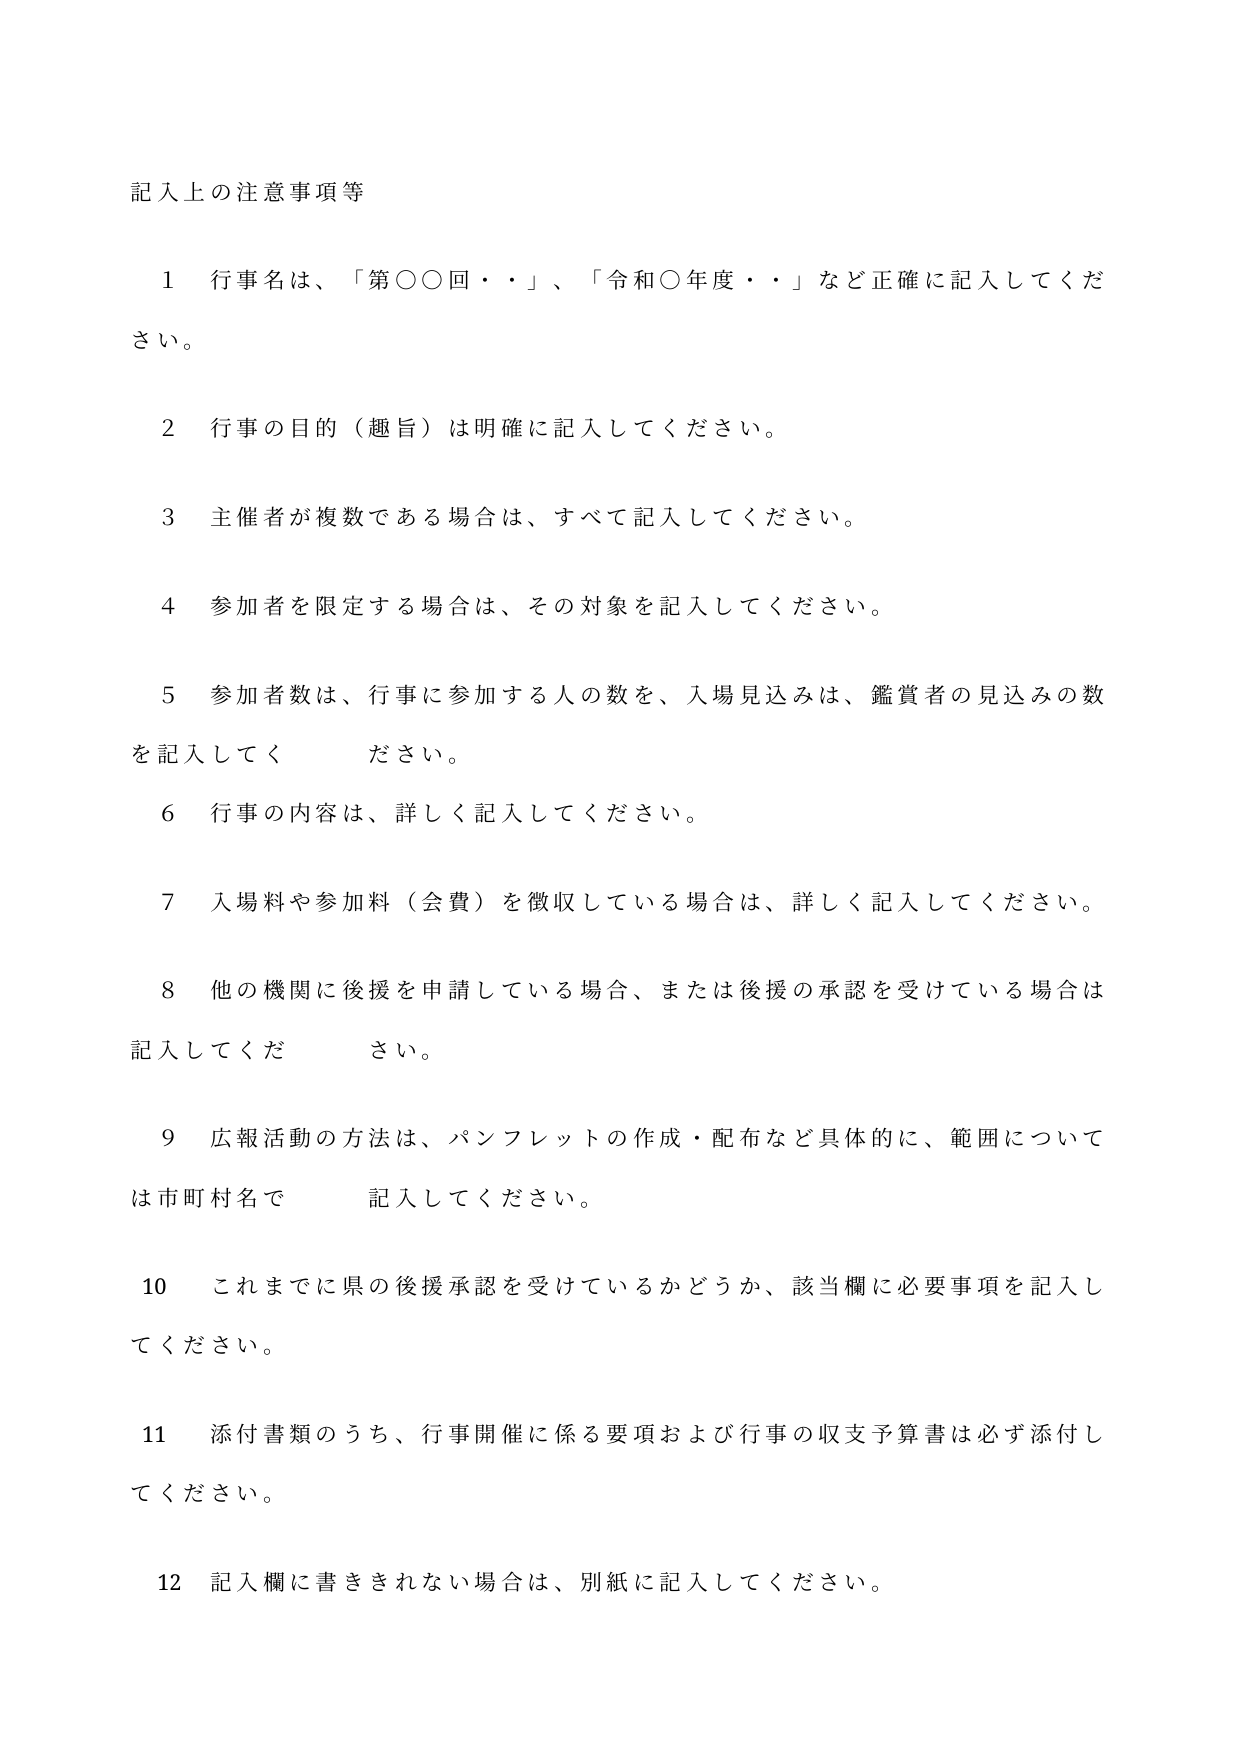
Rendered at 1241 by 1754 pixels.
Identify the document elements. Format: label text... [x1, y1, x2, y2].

text ７ 入場料や参加料（会費）を徴収している場合は、詳しく記入してください。 [131, 871, 1109, 930]
text 10 これまでに県の後援承認を受けているかどうか、該当欄に必要事項を記入してください。 [131, 1256, 1109, 1374]
text 12 記入欄に書ききれない場合は、別紙に記入してください。 [131, 1551, 1109, 1611]
text １ 行事名は、「第○○回・・」、「令和○年度・・」など正確に記入してください。 [131, 250, 1109, 368]
text ３ 主催者が複数である場合は、すべて記入してください。 [131, 486, 1109, 546]
text 記入上の注意事項等 [131, 161, 1109, 220]
text ９ 広報活動の方法は、パンフレットの作成・配布など具体的に、範囲については市町村名で 記入してください。 [131, 1108, 1109, 1226]
text ４ 参加者を限定する場合は、その対象を記入してください。 [131, 575, 1109, 634]
text ８ 他の機関に後援を申請している場合、または後援の承認を受けている場合は記入してくだ さい。 [131, 960, 1109, 1078]
text ６ 行事の内容は、詳しく記入してください。 [131, 782, 1109, 841]
text ２ 行事の目的（趣旨）は明確に記入してください。 [131, 398, 1109, 457]
text ５ 参加者数は、行事に参加する人の数を、入場見込みは、鑑賞者の見込みの数を記入してく ださい。 [131, 664, 1109, 782]
text 11 添付書類のうち、行事開催に係る要項および行事の収支予算書は必ず添付してください。 [131, 1403, 1109, 1522]
